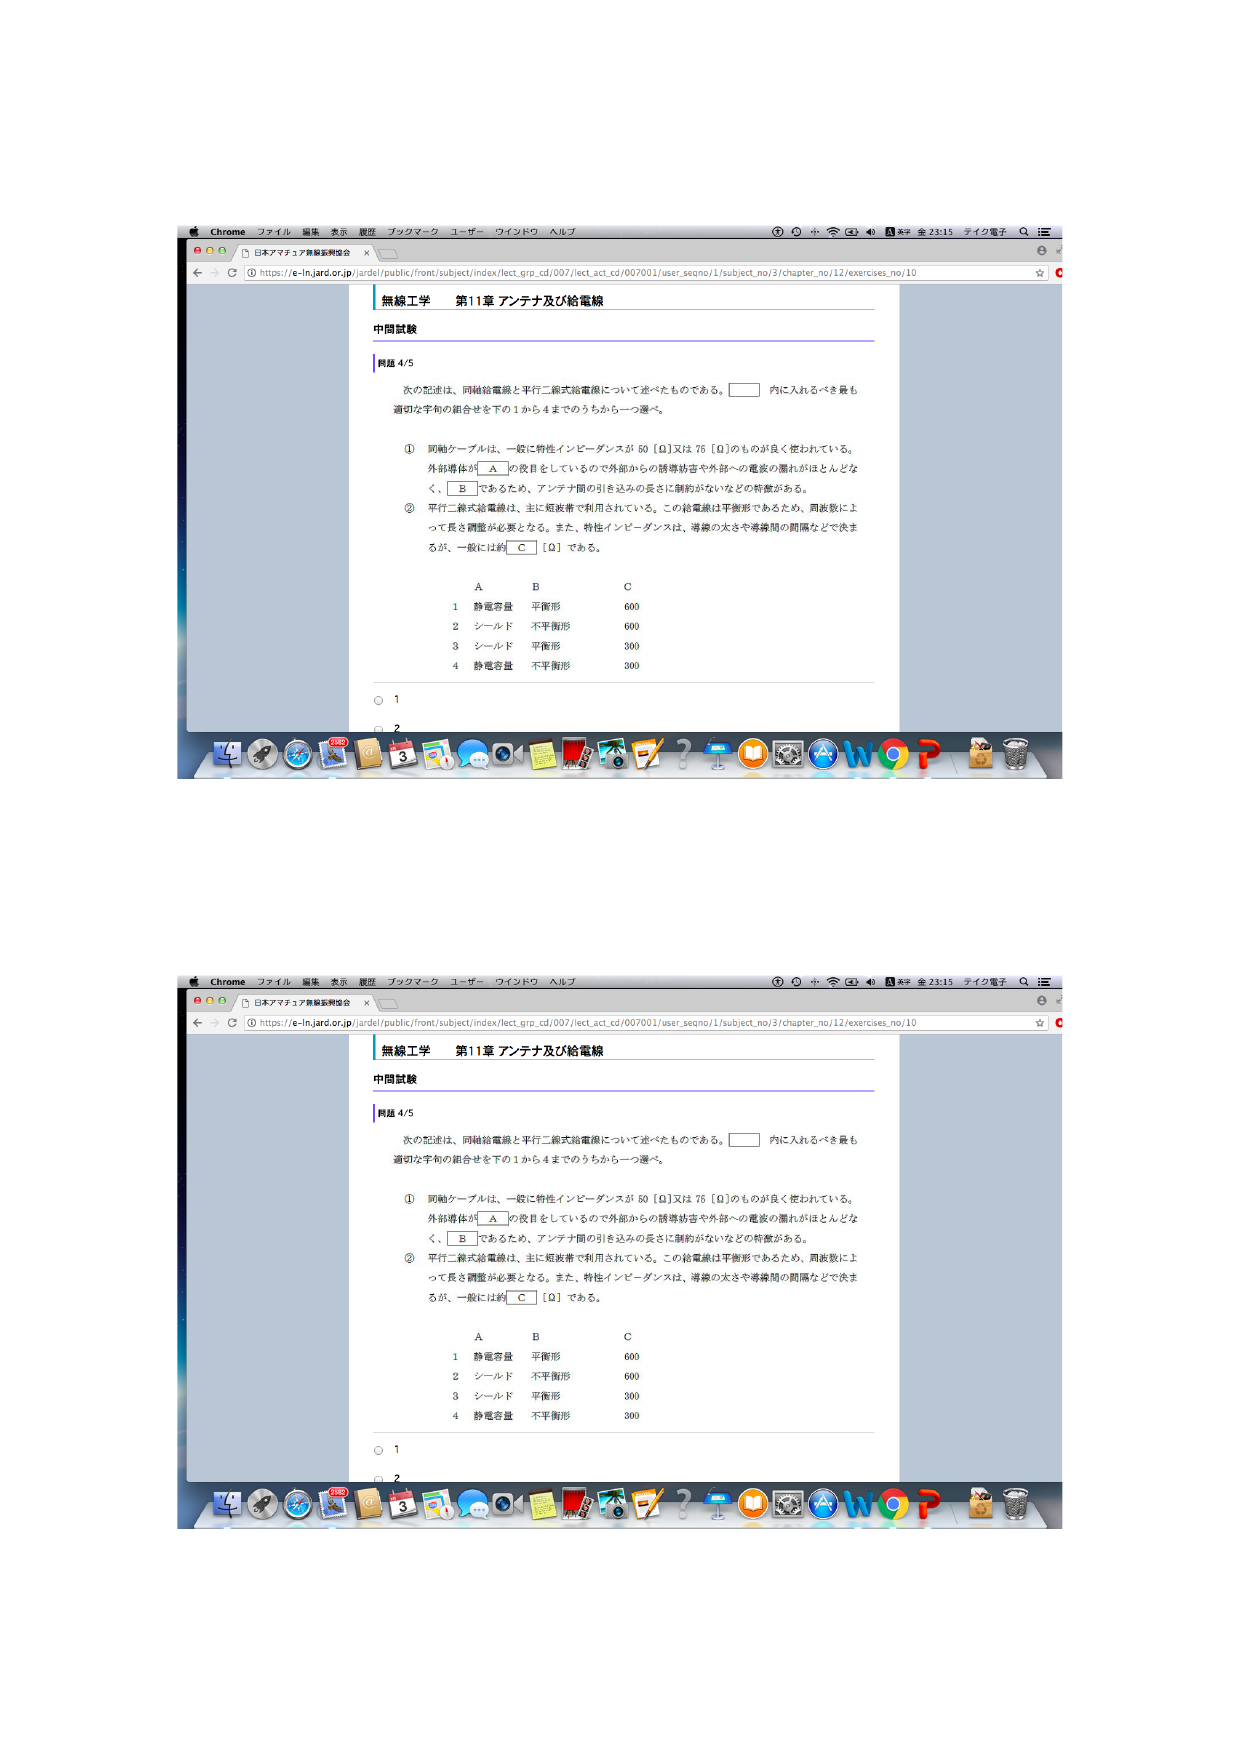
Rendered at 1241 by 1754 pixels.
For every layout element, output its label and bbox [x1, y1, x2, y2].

picture [177, 225, 1063, 779]
picture [177, 975, 1063, 1529]
